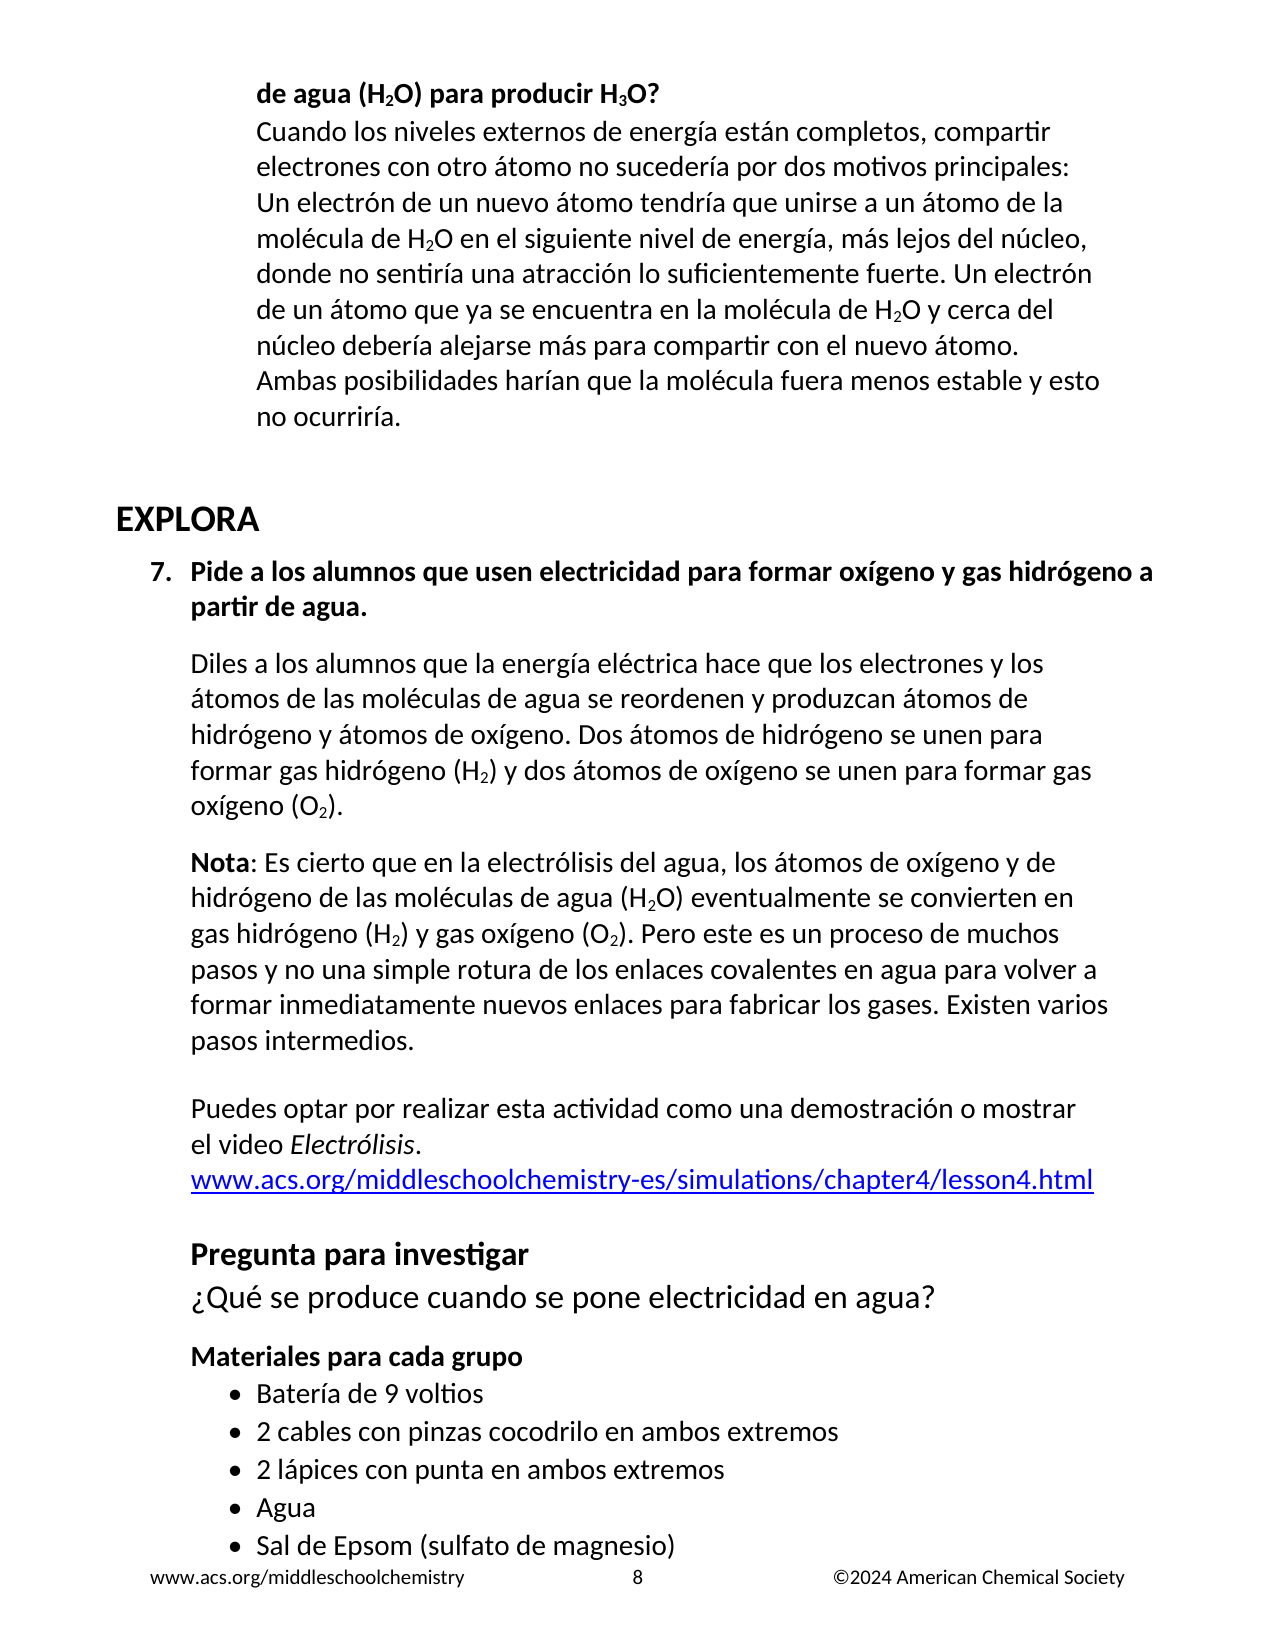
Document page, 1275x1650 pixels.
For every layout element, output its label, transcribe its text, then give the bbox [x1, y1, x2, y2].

list Cuando los niveles externos de energía están completos, compartir electrones con otro átomo no sucedería por dos motivos principales: Un electrón de un nuevo átomo tendría que unirse a un átomo de la molécula de H2O en el siguiente nivel de energía, más lejos del núcleo, donde no sentiría una atracción lo suficientemente fuerte. Un electrón de un átomo que ya se encuentra en la molécula de H2O y cerca del núcleo debería alejarse más para compartir con el nuevo átomo. Ambas posibilidades harían que la molécula fuera menos estable y esto no ocurriría. [256, 113, 1107, 433]
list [228, 75, 1107, 111]
text ¿Qué se produce cuando se pone electricidad en agua? [190, 1276, 1164, 1317]
list Sal de Epsom (sulfato de magnesio) [228, 1527, 1170, 1562]
text Puedes optar por realizar esta actividad como una demostración o mostrar el video Electrólisis. www.acs.org/middleschoolchemistry-es/simulations/chapter4/lesson4.html [191, 1090, 1099, 1197]
text Diles a los alumnos que la energía eléctrica hace que los electrones y los átomos de las moléculas de agua se reordenen y produzcan átomos de hidrógeno y átomos de oxígeno. Dos átomos de hidrógeno se unen para formar gas hidrógeno (H2) y dos átomos de oxígeno se unen para formar gas oxígeno (O2). [190, 645, 1109, 823]
list 2 lápices con punta en ambos extremos [228, 1451, 1170, 1487]
subtitle EXPLORA [116, 495, 1170, 541]
subtitle Pregunta para investigar [190, 1233, 1170, 1274]
list Batería de 9 voltios [228, 1376, 1170, 1411]
list Agua [228, 1489, 1170, 1524]
list 2 cables con pinzas cocodrilo en ambos extremos [228, 1413, 1170, 1449]
subtitle Materiales para cada grupo [190, 1338, 1170, 1373]
subtitle Pide a los alumnos que usen electricidad para formar oxígeno y gas hidrógeno a partir de agua. [150, 553, 1170, 624]
text Nota: Es cierto que en la electrólisis del agua, los átomos de oxígeno y de hidrógeno de las moléculas de agua (H2O) eventualmente se convierten en gas hidrógeno (H2) y gas oxígeno (O2). Pero este es un proceso de muchos pasos y no una simple rotura de los enlaces covalentes en agua para volver a formar inmediatamente nuevos enlaces para fabricar los gases. Existen varios pasos intermedios. [190, 844, 1109, 1058]
